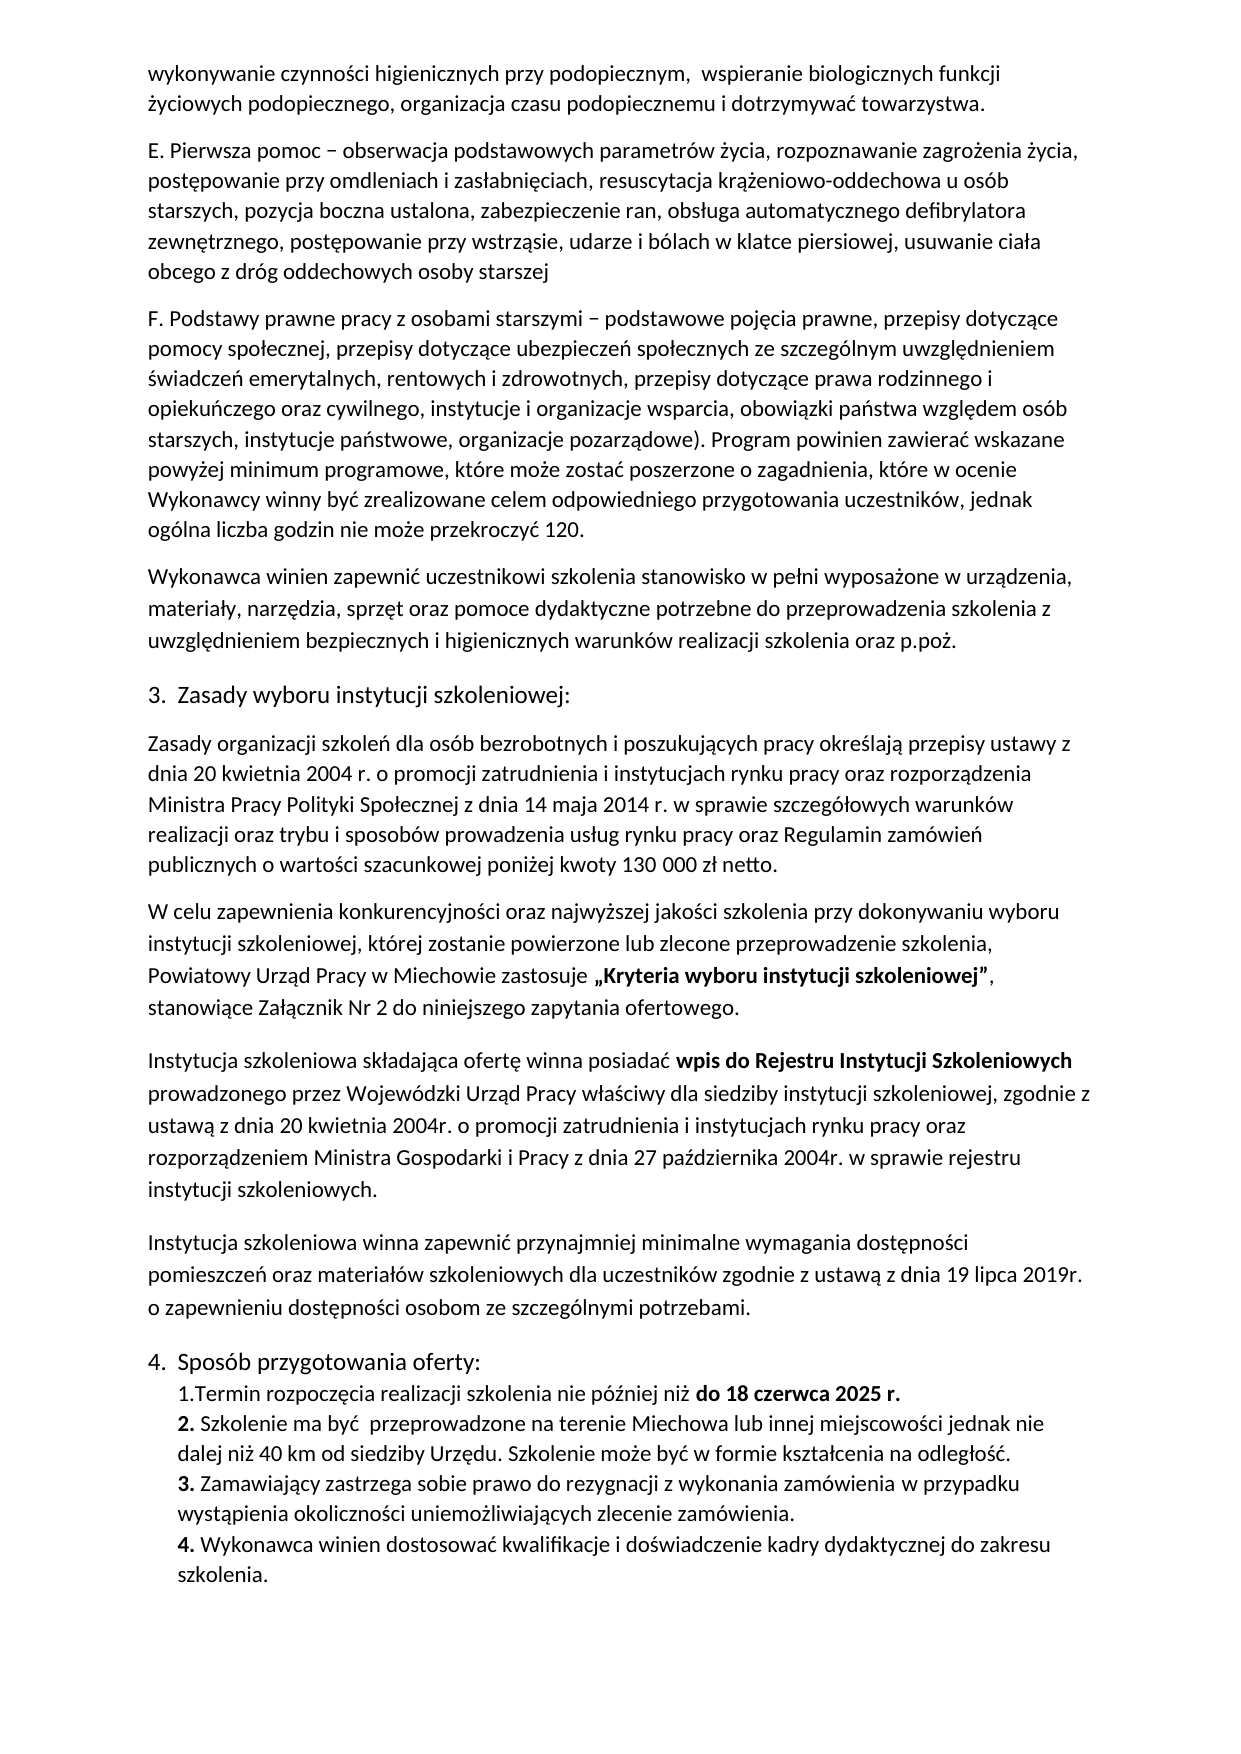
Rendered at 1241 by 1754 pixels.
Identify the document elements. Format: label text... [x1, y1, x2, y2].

list 3. Zamawiający zastrzega sobie prawo do rezygnacji z wykonania zamówienia w przypadku wystąpienia okoliczności uniemożliwiających zlecenie zamówienia. [177, 1469, 1093, 1527]
text Zasady organizacji szkoleń dla osób bezrobotnych i poszukujących pracy określają przepisy ustawy z dnia 20 kwietnia 2004 r. o promocji zatrudnienia i instytucjach rynku pracy oraz rozporządzenia Ministra Pracy Polityki Społecznej z dnia 14 maja 2014 r. w sprawie szczegółowych warunków realizacji oraz trybu i sposobów prowadzenia usług rynku pracy oraz Regulamin zamówień publicznych o wartości szacunkowej poniżej kwoty 130 000 zł netto. [148, 729, 1093, 878]
text Instytucja szkoleniowa składająca ofertę winna posiadać wpis do Rejestru Instytucji Szkoleniowych prowadzonego przez Wojewódzki Urząd Pracy właściwy dla siedziby instytucji szkoleniowej, zgodnie z ustawą z dnia 20 kwietnia 2004r. o promocji zatrudnienia i instytucjach rynku pracy oraz rozporządzeniem Ministra Gospodarki i Pracy z dnia 27 października 2004r. w sprawie rejestru instytucji szkoleniowych. [148, 1047, 1093, 1203]
text wykonywanie czynności higienicznych przy podopiecznym, wspieranie biologicznych funkcji życiowych podopiecznego, organizacja czasu podopiecznemu i dotrzymywać towarzystwa. [148, 59, 1093, 117]
text W celu zapewnienia konkurencyjności oraz najwyższej jakości szkolenia przy dokonywaniu wyboru instytucji szkoleniowej, której zostanie powierzone lub zlecone przeprowadzenie szkolenia, Powiatowy Urząd Pracy w Miechowie zastosuje „Kryteria wyboru instytucji szkoleniowej”, stanowiące Załącznik Nr 2 do niniejszego zapytania ofertowego. [148, 897, 1093, 1022]
list Zasady wyboru instytucji szkoleniowej: [148, 680, 1093, 710]
list 2. Szkolenie ma być przeprowadzone na terenie Miechowa lub innej miejscowości jednak nie dalej niż 40 km od siedziby Urzędu. Szkolenie może być w formie kształcenia na odległość. [177, 1409, 1093, 1467]
list 1.Termin rozpoczęcia realizacji szkolenia nie później niż do 18 czerwca 2025 r. [177, 1379, 1093, 1407]
text Instytucja szkoleniowa winna zapewnić przynajmniej minimalne wymagania dostępności pomieszczeń oraz materiałów szkoleniowych dla uczestników zgodnie z ustawą z dnia 19 lipca 2019r. o zapewnieniu dostępności osobom ze szczególnymi potrzebami. [148, 1228, 1093, 1321]
text Wykonawca winien zapewnić uczestnikowi szkolenia stanowisko w pełni wyposażone w urządzenia, materiały, narzędzia, sprzęt oraz pomoce dydaktyczne potrzebne do przeprowadzenia szkolenia z uwzględnieniem bezpiecznych i higienicznych warunków realizacji szkolenia oraz p.poż. [148, 562, 1093, 655]
text F. Podstawy prawne pracy z osobami starszymi − podstawowe pojęcia prawne, przepisy dotyczące pomocy społecznej, przepisy dotyczące ubezpieczeń społecznych ze szczególnym uwzględnieniem świadczeń emerytalnych, rentowych i zdrowotnych, przepisy dotyczące prawa rodzinnego i opiekuńczego oraz cywilnego, instytucje i organizacje wsparcia, obowiązki państwa względem osób starszych, instytucje państwowe, organizacje pozarządowe). Program powinien zawierać wskazane powyżej minimum programowe, które może zostać poszerzone o zagadnienia, które w ocenie Wykonawcy winny być zrealizowane celem odpowiedniego przygotowania uczestników, jednak ogólna liczba godzin nie może przekroczyć 120. [148, 304, 1093, 543]
list Sposób przygotowania oferty: [148, 1346, 1093, 1376]
text E. Pierwsza pomoc − obserwacja podstawowych parametrów życia, rozpoznawanie zagrożenia życia, postępowanie przy omdleniach i zasłabnięciach, resuscytacja krążeniowo-oddechowa u osób starszych, pozycja boczna ustalona, zabezpieczenie ran, obsługa automatycznego defibrylatora zewnętrznego, postępowanie przy wstrząsie, udarze i bólach w klatce piersiowej, usuwanie ciała obcego z dróg oddechowych osoby starszej [148, 136, 1093, 285]
list 4. Wykonawca winien dostosować kwalifikacje i doświadczenie kadry dydaktycznej do zakresu szkolenia. [177, 1530, 1093, 1588]
